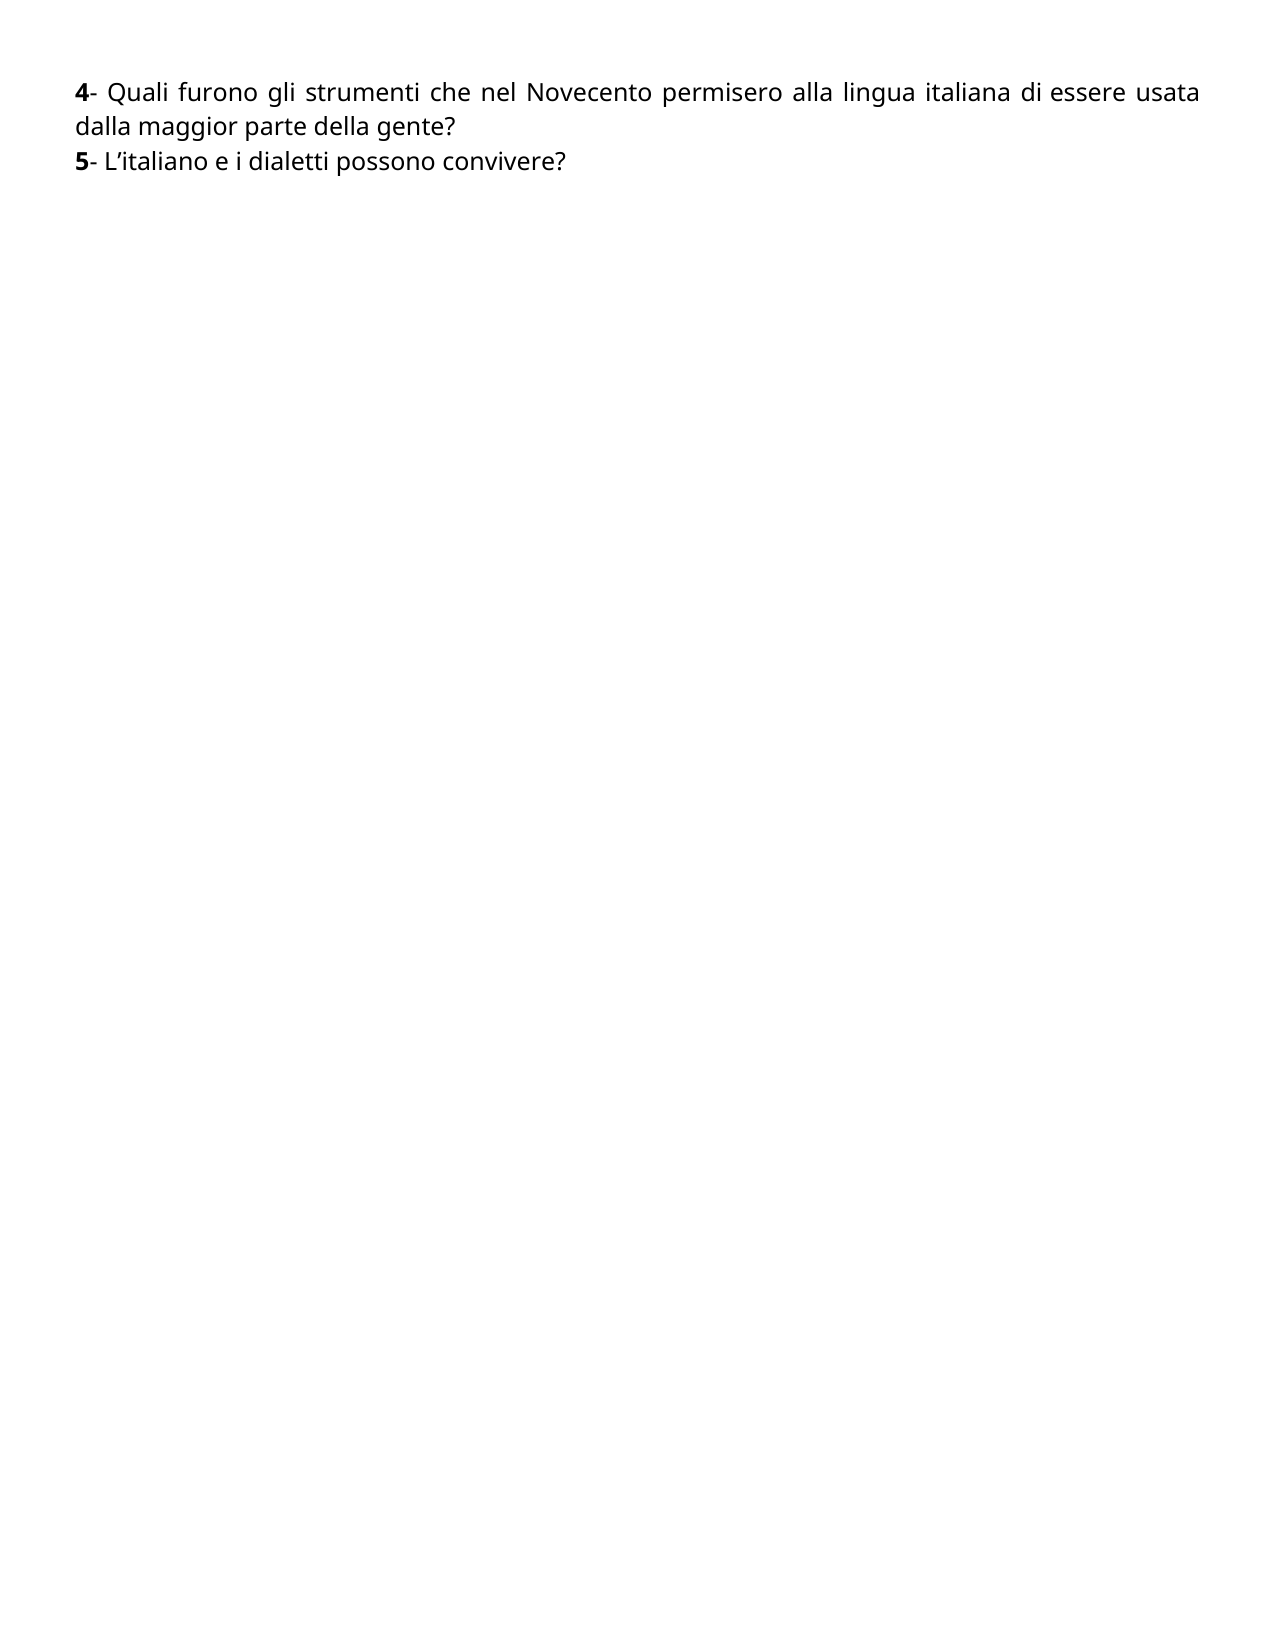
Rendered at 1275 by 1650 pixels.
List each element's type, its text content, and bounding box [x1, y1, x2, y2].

text 5- L’italiano e i dialetti possono convivere? [75, 143, 1200, 177]
text 4- Quali furono gli strumenti che nel Novecento permisero alla lingua italiana di essere usata dalla maggior parte della gente? [75, 75, 1200, 143]
